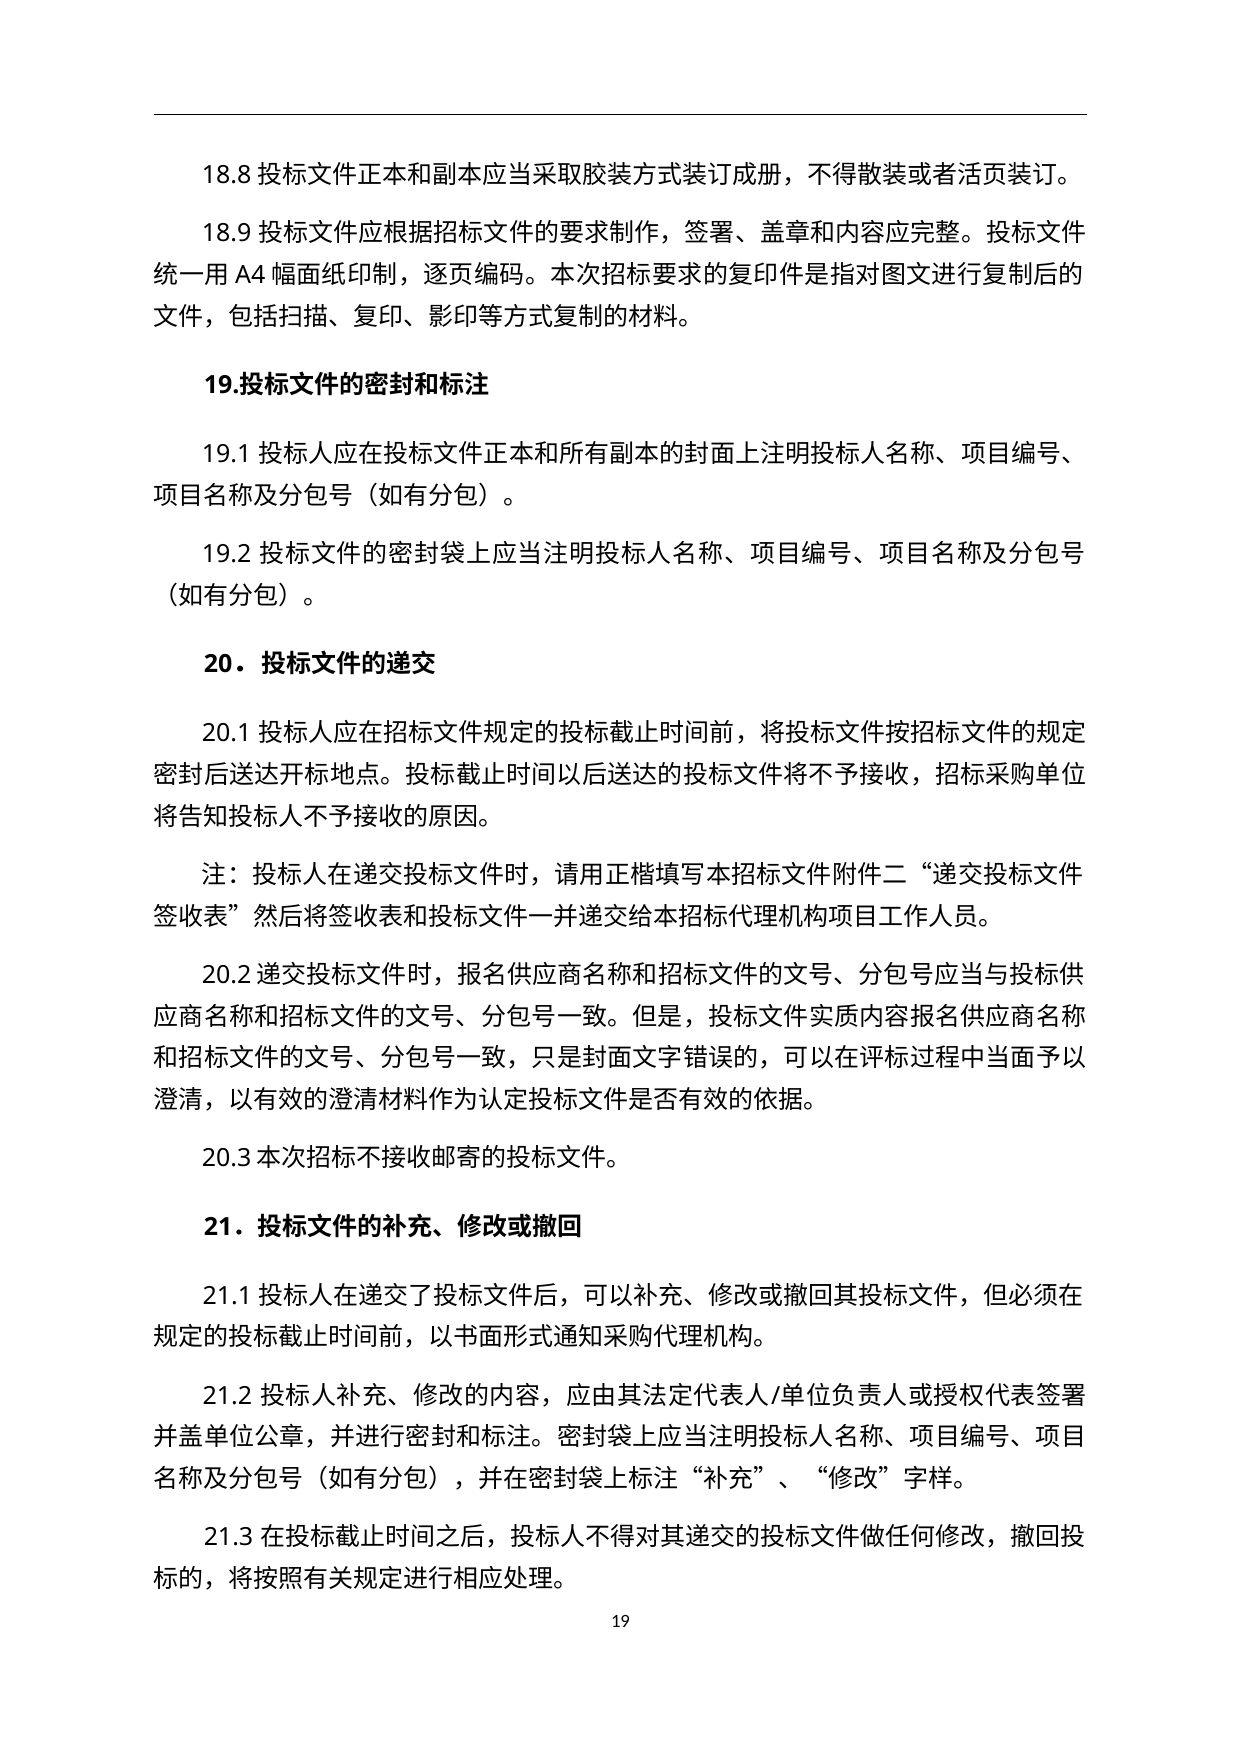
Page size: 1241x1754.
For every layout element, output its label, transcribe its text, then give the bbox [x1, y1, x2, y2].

text 19.2 投标文件的密封袋上应当注明投标人名称、项目编号、项目名称及分包号（如有分包）。 [153, 529, 1087, 612]
text 20.1 投标人应在招标文件规定的投标截止时间前，将投标文件按招标文件的规定密封后送达开标地点。投标截止时间以后送达的投标文件将不予接收，招标采购单位将告知投标人不予接收的原因。 [153, 708, 1087, 833]
text 18.8 投标文件正本和副本应当采取胶装方式装订成册，不得散装或者活页装订。 [153, 150, 1087, 192]
text 21.2 投标人补充、修改的内容，应由其法定代表人/单位负责人或授权代表签署并盖单位公章，并进行密封和标注。密封袋上应当注明投标人名称、项目编号、项目名称及分包号（如有分包），并在密封袋上标注“补充”、“修改”字样。 [153, 1371, 1087, 1496]
text 注：投标人在递交投标文件时，请用正楷填写本招标文件附件二“递交投标文件签收表”然后将签收表和投标文件一并递交给本招标代理机构项目工作人员。 [153, 850, 1087, 933]
text 18.9 投标文件应根据招标文件的要求制作，签署、盖章和内容应完整。投标文件统一用A4幅面纸印制，逐页编码。本次招标要求的复印件是指对图文进行复制后的文件，包括扫描、复印、影印等方式复制的材料。 [153, 208, 1087, 333]
text 20.3本次招标不接收邮寄的投标文件。 [153, 1133, 1087, 1175]
subtitle 19.投标文件的密封和标注 [153, 360, 1087, 402]
text 21.3 在投标截止时间之后，投标人不得对其递交的投标文件做任何修改，撤回投标的，将按照有关规定进行相应处理。 [153, 1512, 1087, 1596]
subtitle 20．投标文件的递交 [153, 639, 1087, 681]
text 19.1 投标人应在投标文件正本和所有副本的封面上注明投标人名称、项目编号、项目名称及分包号（如有分包）。 [153, 429, 1087, 512]
text 20.2递交投标文件时，报名供应商名称和招标文件的文号、分包号应当与投标供应商名称和招标文件的文号、分包号一致。但是，投标文件实质内容报名供应商名称和招标文件的文号、分包号一致，只是封面文字错误的，可以在评标过程中当面予以澄清，以有效的澄清材料作为认定投标文件是否有效的依据。 [153, 950, 1087, 1117]
subtitle 21．投标文件的补充、修改或撤回 [153, 1202, 1087, 1244]
text 21.1 投标人在递交了投标文件后，可以补充、修改或撤回其投标文件，但必须在规定的投标截止时间前，以书面形式通知采购代理机构。 [153, 1271, 1087, 1354]
